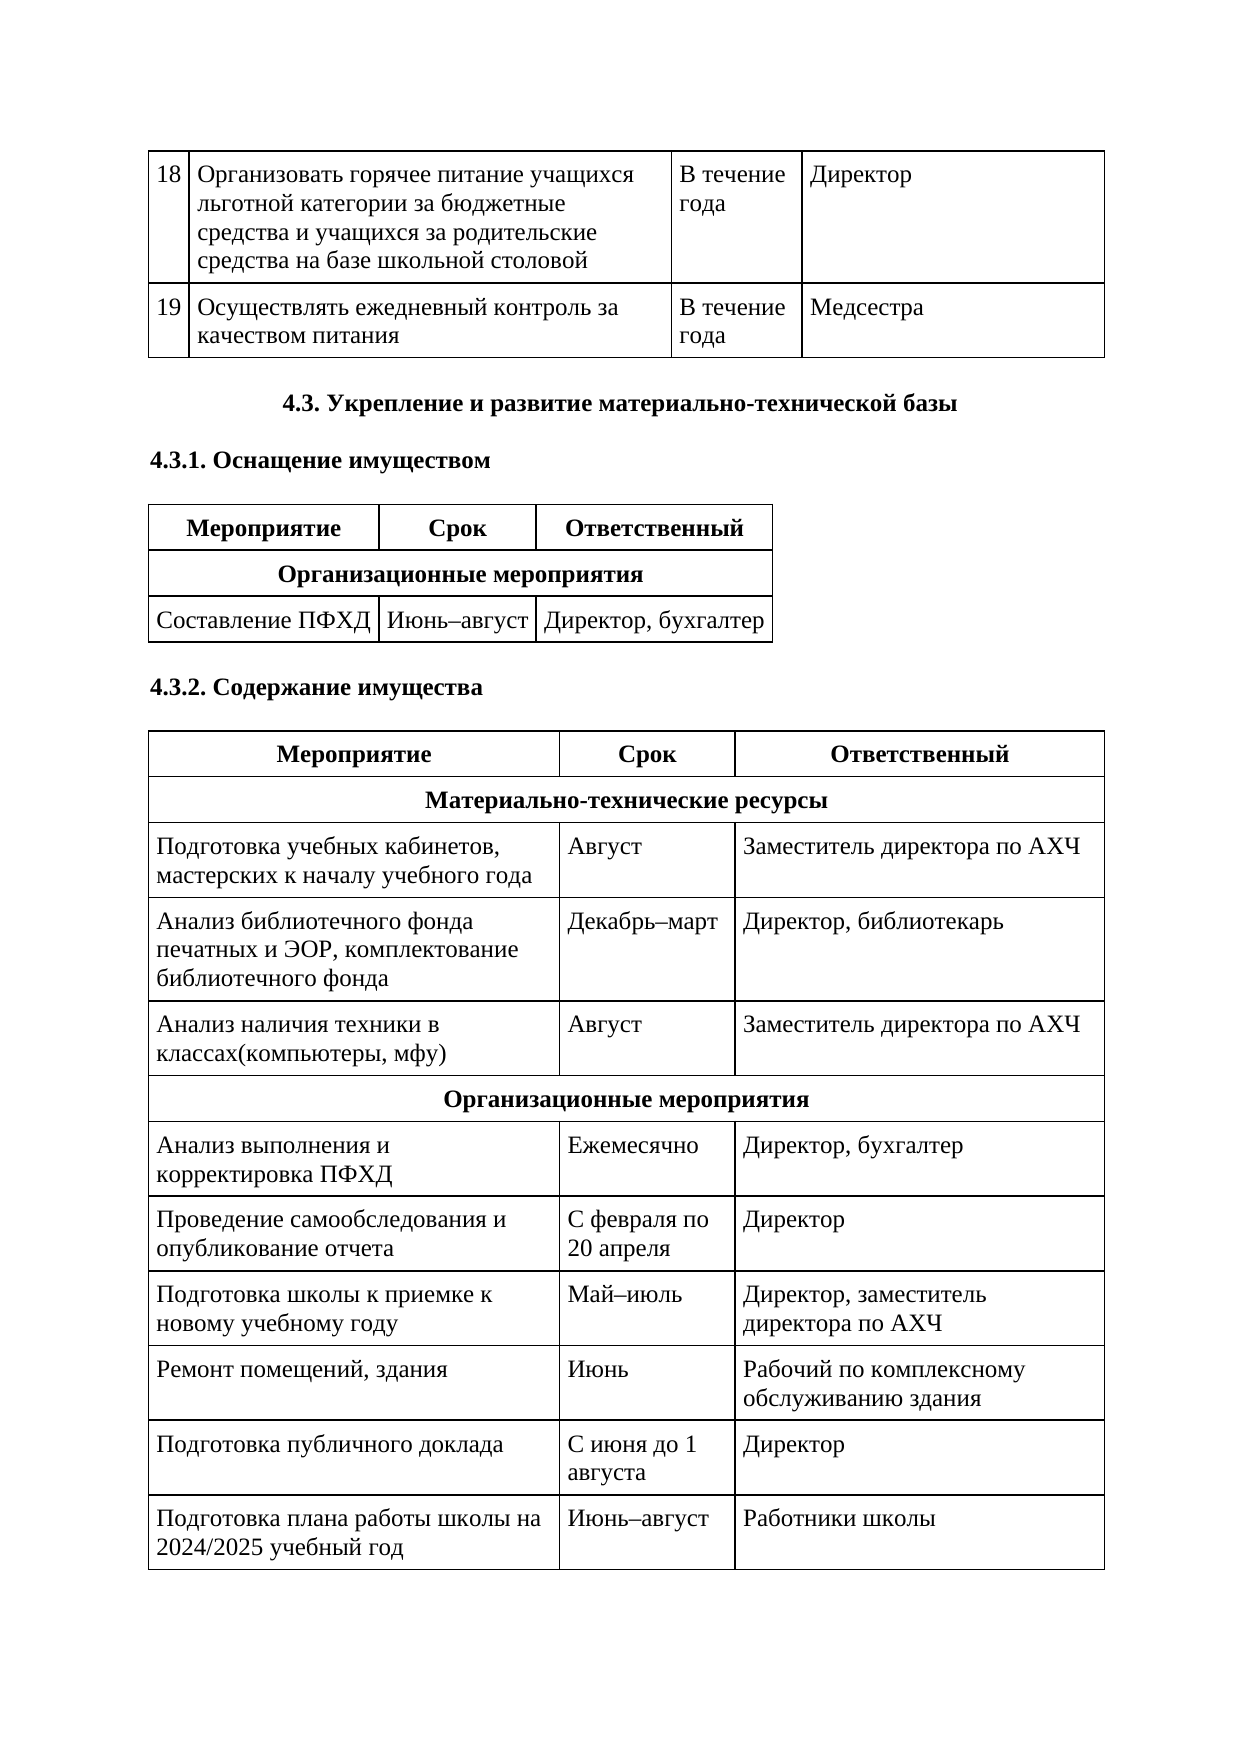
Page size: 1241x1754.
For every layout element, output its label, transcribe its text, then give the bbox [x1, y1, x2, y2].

table_cell Организационные мероприятия [149, 551, 772, 595]
table_cell Медсестра [803, 284, 1104, 357]
table_cell Подготовка учебных кабинетов, мастерских к началу учебного года [149, 823, 559, 896]
table_cell Ежемесячно [560, 1122, 734, 1195]
table_header Мероприятие [149, 732, 559, 776]
table_header Срок [380, 505, 535, 549]
table_cell Организовать горячее питание учащихся льготной категории за бюджетные средства и учащихся за родительские средства на базе школьной столовой [190, 152, 671, 282]
table_cell Август [560, 1002, 734, 1074]
table_cell Август [560, 823, 734, 896]
table_cell Анализ библиотечного фонда печатных и ЭОР, комплектование библиотечного фонда [149, 898, 559, 1000]
table_cell Май–июль [560, 1272, 734, 1344]
table_cell Июнь [560, 1346, 734, 1419]
text 4.3.1. Оснащение имуществом [150, 446, 1090, 474]
table_cell Декабрь–март [560, 898, 734, 1000]
table_cell Июнь–август [380, 597, 535, 641]
table_cell Заместитель директора по АХЧ [736, 823, 1104, 896]
table_cell Июнь–август [560, 1496, 734, 1569]
table_cell В течение года [672, 284, 801, 357]
table_cell Анализ наличия техники в классах(компьютеры, мфу) [149, 1002, 559, 1074]
table_cell Директор, бухгалтер [537, 597, 772, 641]
table_cell Составление ПФХД [149, 597, 378, 641]
table_cell Материально-технические ресурсы [149, 777, 1104, 822]
table_header Срок [560, 732, 734, 776]
table_cell Директор [803, 152, 1104, 282]
table_cell Подготовка школы к приемке к новому учебному году [149, 1272, 559, 1344]
text 4.3.2. Содержание имущества [150, 672, 1090, 701]
table_cell Проведение самообследования и опубликование отчета [149, 1197, 559, 1270]
table_header Ответственный [736, 732, 1104, 776]
table_cell Директор [736, 1421, 1104, 1494]
table_cell Подготовка публичного доклада [149, 1421, 559, 1494]
table_cell Директор [736, 1197, 1104, 1270]
table_cell Работники школы [736, 1496, 1104, 1569]
table_cell С июня до 1 августа [560, 1421, 734, 1494]
table_cell Директор, заместитель директора по АХЧ [736, 1272, 1104, 1344]
table_cell Организационные мероприятия [149, 1076, 1104, 1121]
table_cell Анализ выполнения и корректировка ПФХД [149, 1122, 559, 1195]
table_cell Осуществлять ежедневный контроль за качеством питания [190, 284, 671, 357]
table_cell Ремонт помещений, здания [149, 1346, 559, 1419]
table_cell Заместитель директора по АХЧ [736, 1002, 1104, 1074]
table_cell Директор, бухгалтер [736, 1122, 1104, 1195]
table_header Мероприятие [149, 505, 378, 549]
table_cell С февраля по 20 апреля [560, 1197, 734, 1270]
table_cell 19 [149, 284, 188, 357]
table_cell Директор, библиотекарь [736, 898, 1104, 1000]
table_cell 18 [149, 152, 188, 282]
table_cell Рабочий по комплексному обслуживанию здания [736, 1346, 1104, 1419]
text 4.3. Укрепление и развитие материально-технической базы [150, 388, 1090, 416]
table_header Ответственный [537, 505, 772, 549]
table_cell Подготовка плана работы школы на 2024/2025 учебный год [149, 1496, 559, 1569]
table_cell В течение года [672, 152, 801, 282]
